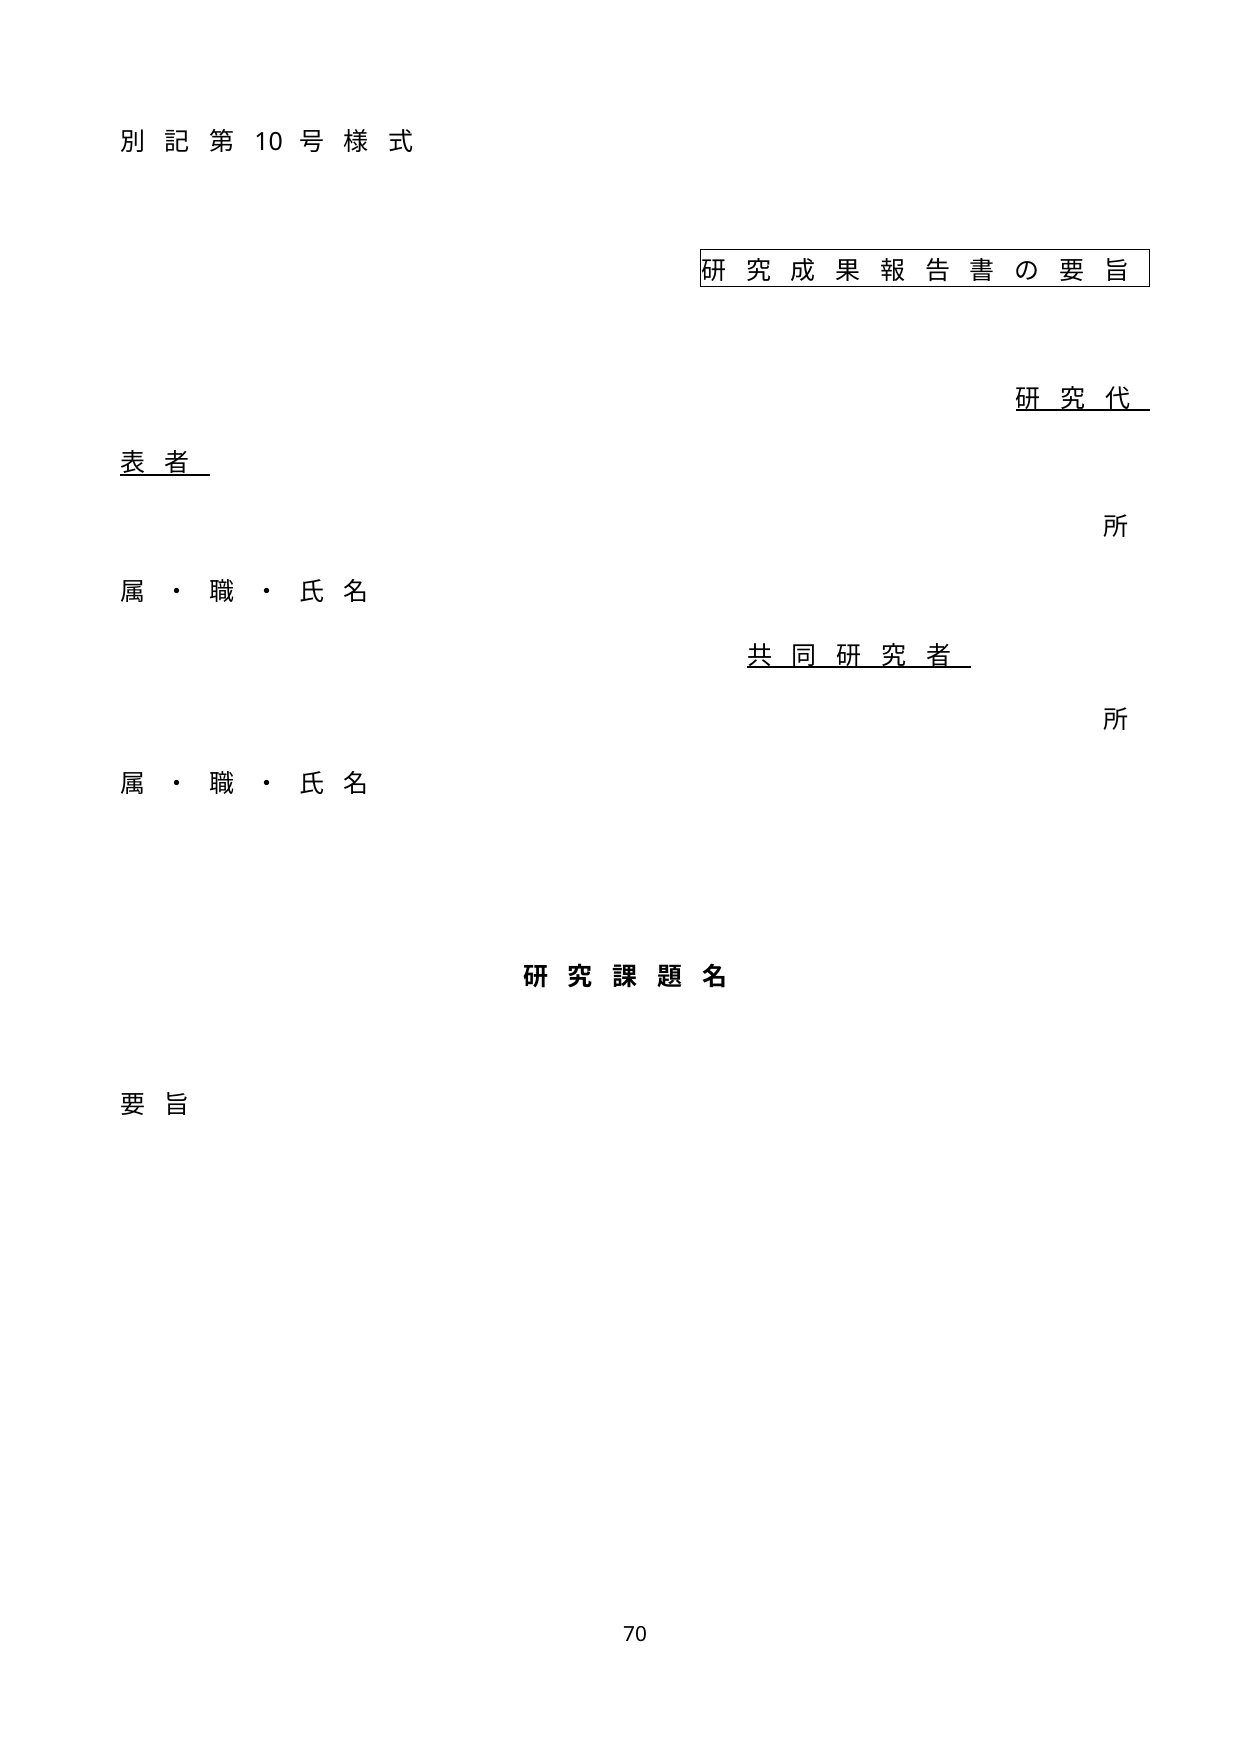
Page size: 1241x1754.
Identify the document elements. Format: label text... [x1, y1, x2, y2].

text 研究課題名 [120, 942, 1150, 1006]
text 研究代表者 [120, 364, 1150, 493]
text 共同研究者 [120, 621, 1150, 685]
text 所属・職・氏名 [120, 685, 1150, 814]
text 所属・職・氏名 [120, 493, 1150, 621]
text 要旨 [120, 1070, 1150, 1134]
text 別記第10号様式 [120, 108, 1150, 172]
text 研究成果報告書の要旨 [120, 236, 1150, 300]
